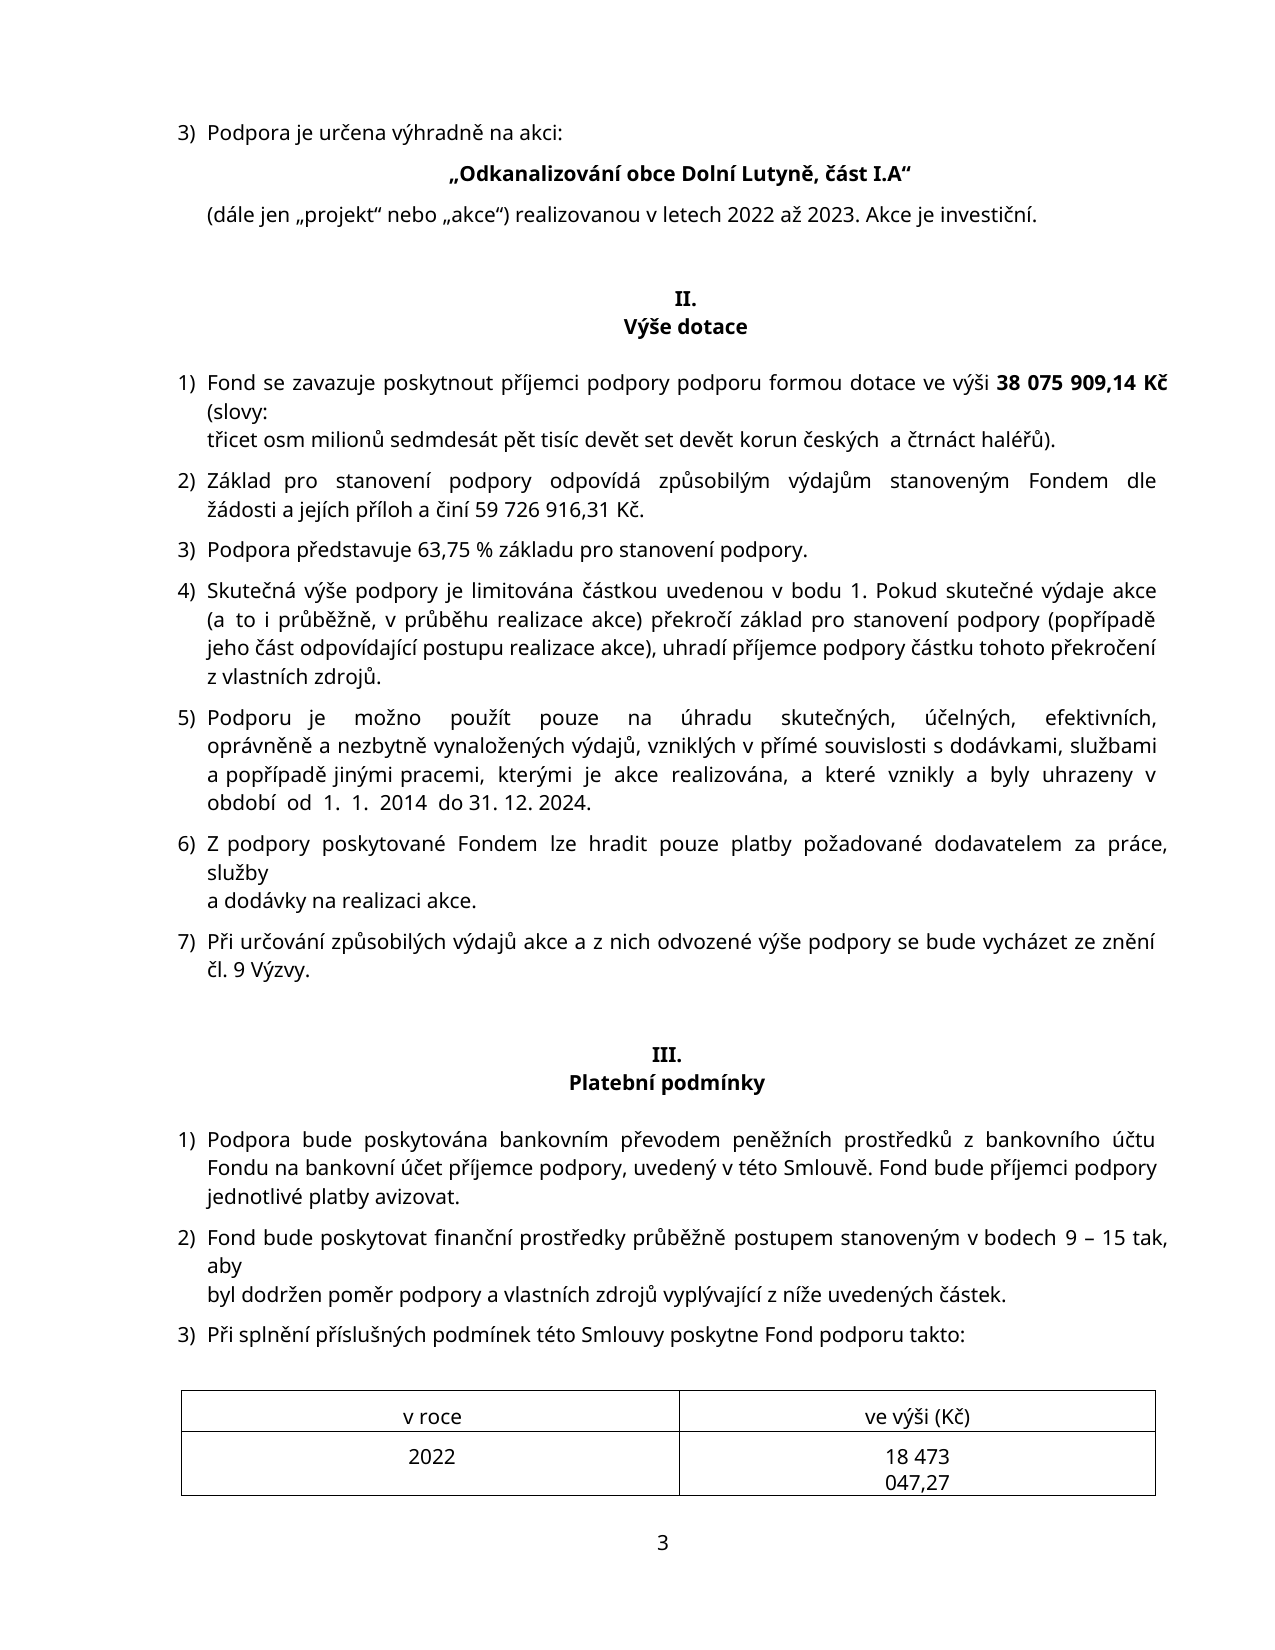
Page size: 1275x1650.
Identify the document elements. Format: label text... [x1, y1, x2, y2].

list Podpora je určena výhradně na akci: [177, 118, 1169, 146]
text (dále jen „projekt“ nebo „akce“) realizovanou v letech 2022 až 2023. Akce je investiční. [207, 200, 1169, 228]
table_header ve výši (Kč) [680, 1391, 1155, 1431]
list Z podpory poskytované Fondem lze hradit pouze platby požadované dodavatelem za práce, služby [177, 829, 1169, 886]
subtitle „Odkanalizování obce Dolní Lutyně, část I.A“ [448, 159, 1169, 187]
table_header v roce [182, 1391, 679, 1431]
table_cell 2022 [182, 1432, 679, 1495]
list Při splnění příslušných podmínek této Smlouvy poskytne Fond podporu takto: [177, 1321, 1169, 1349]
subtitle Platební podmínky [272, 1068, 1061, 1097]
table_cell 18 473 047,27 [680, 1432, 1155, 1495]
list Při určování způsobilých výdajů akce a z nich odvozené výše podpory se bude vycházet ze znění čl. 9 Výzvy. [177, 927, 1157, 983]
list Podporu je možno použít pouze na úhradu skutečných, účelných, efektivních, oprávněně a nezbytně vynaložených výdajů, vzniklých v přímé souvislosti s dodávkami, službami a popřípadě jinými pracemi, kterými je akce realizována, a které vznikly a byly uhrazeny v období od 1. 1. 2014 do 31. 12. 2024. [177, 703, 1157, 817]
text byl dodržen poměr podpory a vlastních zdrojů vyplývající z níže uvedených částek. [207, 1280, 1169, 1308]
text třicet osm milionů sedmdesát pět tisíc devět set devět korun českých a čtrnáct haléřů). [207, 425, 1169, 454]
subtitle III. [272, 1040, 1061, 1068]
list Skutečná výše podpory je limitována částkou uvedenou v bodu 1. Pokud skutečné výdaje akce (a to i průběžně, v průběhu realizace akce) překročí základ pro stanovení podpory (popřípadě jeho část odpovídající postupu realizace akce), uhradí příjemce podpory částku tohoto překročení z vlastních zdrojů. [177, 577, 1157, 690]
list Základ pro stanovení podpory odpovídá způsobilým výdajům stanoveným Fondem dle žádosti a jejích příloh a činí 59 726 916,31 Kč. [177, 466, 1157, 523]
text a dodávky na realizaci akce. [207, 886, 1169, 914]
list Podpora představuje 63,75 % základu pro stanovení podpory. [177, 536, 1169, 564]
list Fond se zavazuje poskytnout příjemci podpory podporu formou dotace ve výši 38 075 909,14 Kč (slovy: [177, 368, 1169, 425]
subtitle Výše dotace [272, 312, 1099, 340]
list Podpora bude poskytována bankovním převodem peněžních prostředků z bankovního účtu Fondu na bankovní účet příjemce podpory, uvedený v této Smlouvě. Fond bude příjemci podpory jednotlivé platby avizovat. [177, 1125, 1157, 1210]
subtitle II. [272, 285, 1099, 312]
list Fond bude poskytovat finanční prostředky průběžně postupem stanoveným v bodech 9 – 15 tak, aby [177, 1223, 1169, 1280]
